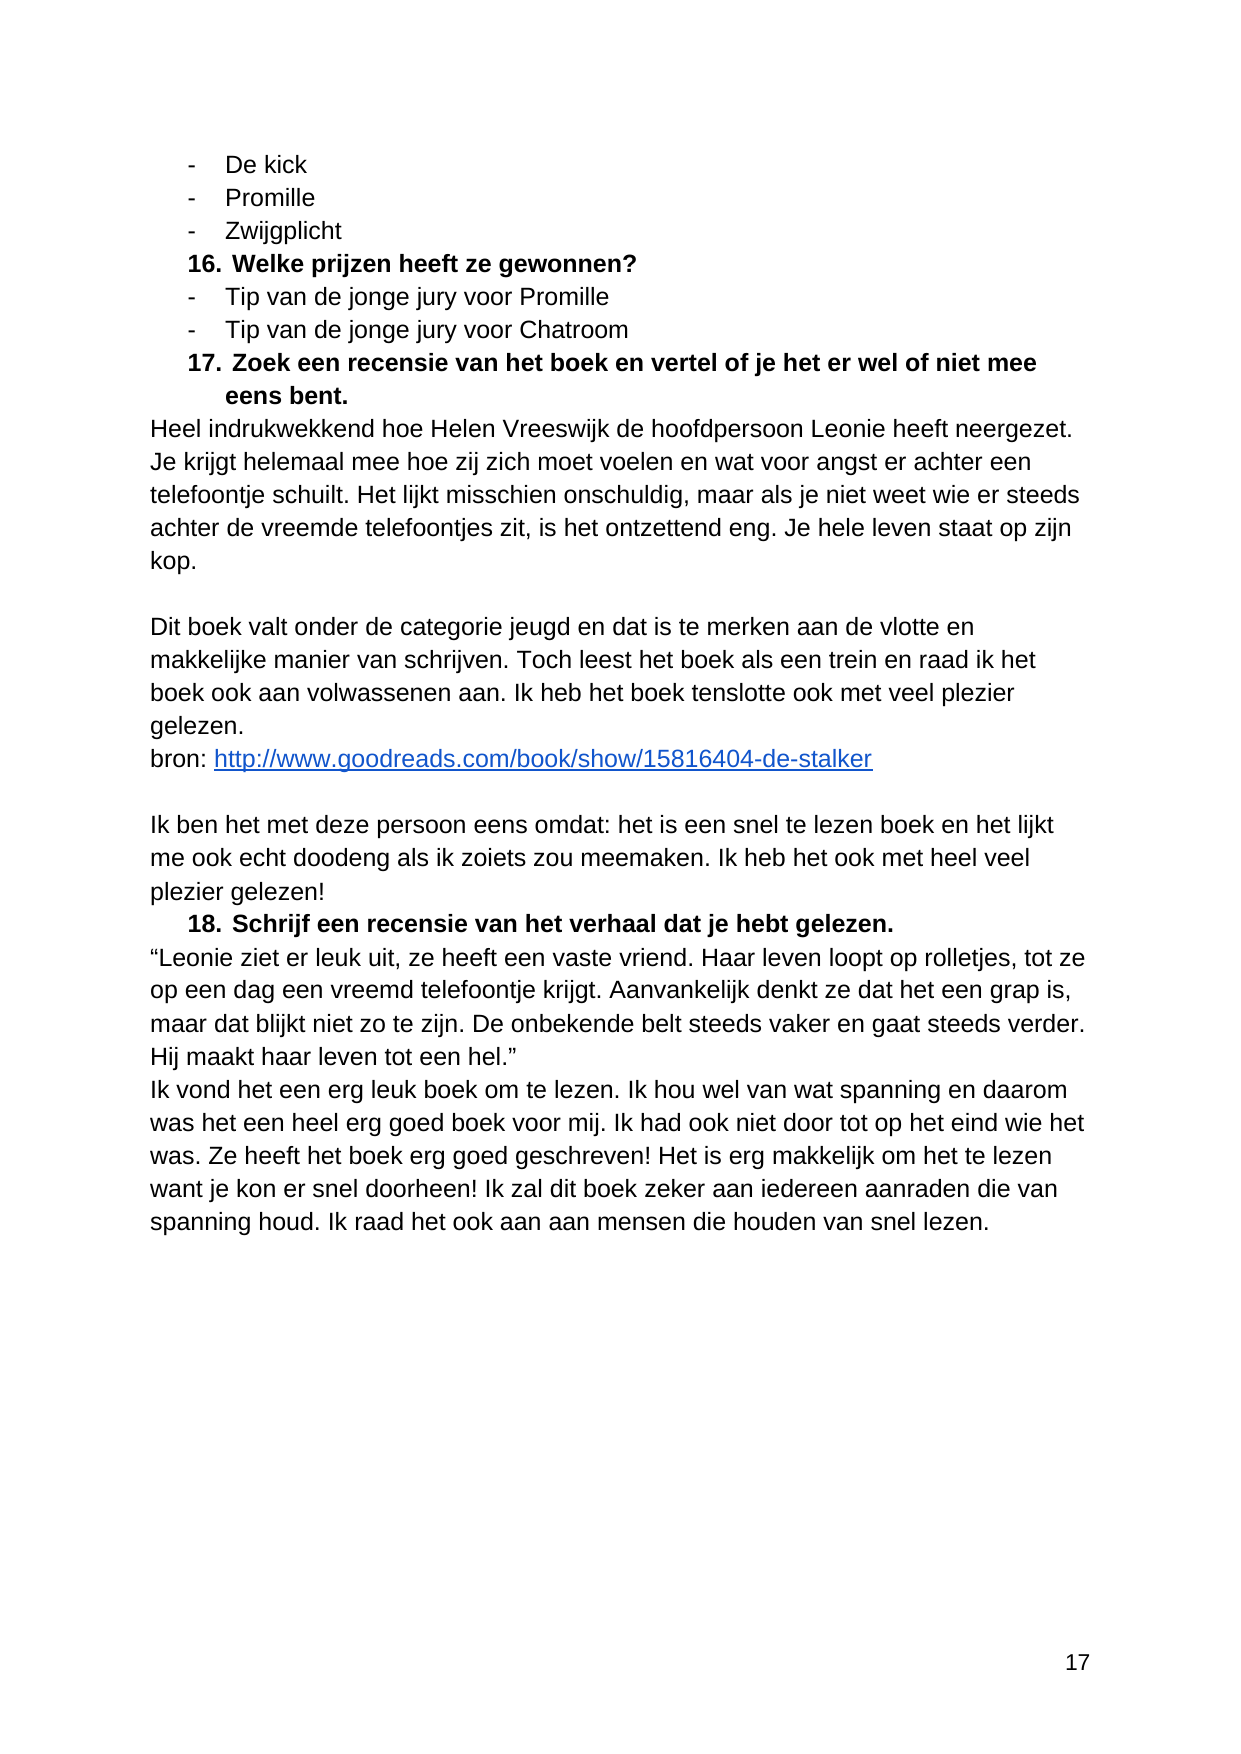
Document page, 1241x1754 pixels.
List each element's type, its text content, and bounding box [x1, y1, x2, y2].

list Zwijgplicht [187, 216, 1090, 245]
list Promille [187, 183, 1090, 212]
list Schrijf een recensie van het verhaal dat je hebt gelezen. [187, 909, 1090, 938]
text Dit boek valt onder de categorie jeugd en dat is te merken aan de vlotte en makkelijke manier van schrijven. Toch leest het boek als een trein en raad ik het boek ook aan volwassenen aan. Ik heb het boek tenslotte ook met veel plezier gelezen. [150, 612, 1090, 740]
list De kick [187, 150, 1090, 179]
text Heel indrukwekkend hoe Helen Vreeswijk de hoofdpersoon Leonie heeft neergezet. Je krijgt helemaal mee hoe zij zich moet voelen en wat voor angst er achter een telefoontje schuilt. Het lijkt misschien onschuldig, maar als je niet weet wie er steeds achter de vreemde telefoontjes zit, is het ontzettend eng. Je hele leven staat op zijn kop. [150, 414, 1090, 575]
text “Leonie ziet er leuk uit, ze heeft een vaste vriend. Haar leven loopt op rolletjes, tot ze op een dag een vreemd telefoontje krijgt. Aanvankelijk denkt ze dat het een grap is, maar dat blijkt niet zo te zijn. De onbekende belt steeds vaker en gaat steeds verder. Hij maakt haar leven tot een hel.” [150, 942, 1090, 1070]
text Ik ben het met deze persoon eens omdat: het is een snel te lezen boek en het lijkt me ook echt doodeng als ik zoiets zou meemaken. Ik heb het ook met heel veel plezier gelezen! [150, 810, 1090, 905]
text Ik vond het een erg leuk boek om te lezen. Ik hou wel van wat spanning en daarom was het een heel erg goed boek voor mij. Ik had ook niet door tot op het eind wie het was. Ze heeft het boek erg goed geschreven! Het is erg makkelijk om het te lezen want je kon er snel doorheen! Ik zal dit boek zeker aan iedereen aanraden die van spanning houd. Ik raad het ook aan aan mensen die houden van snel lezen. [150, 1074, 1090, 1235]
text bron: http://www.goodreads.com/book/show/15816404-de-stalker [150, 744, 1090, 773]
list Zoek een recensie van het boek en vertel of je het er wel of niet mee eens bent. [187, 348, 1090, 410]
list Tip van de jonge jury voor Promille [187, 282, 1090, 311]
list Welke prijzen heeft ze gewonnen? [187, 249, 1090, 278]
list Tip van de jonge jury voor Chatroom [187, 315, 1090, 344]
